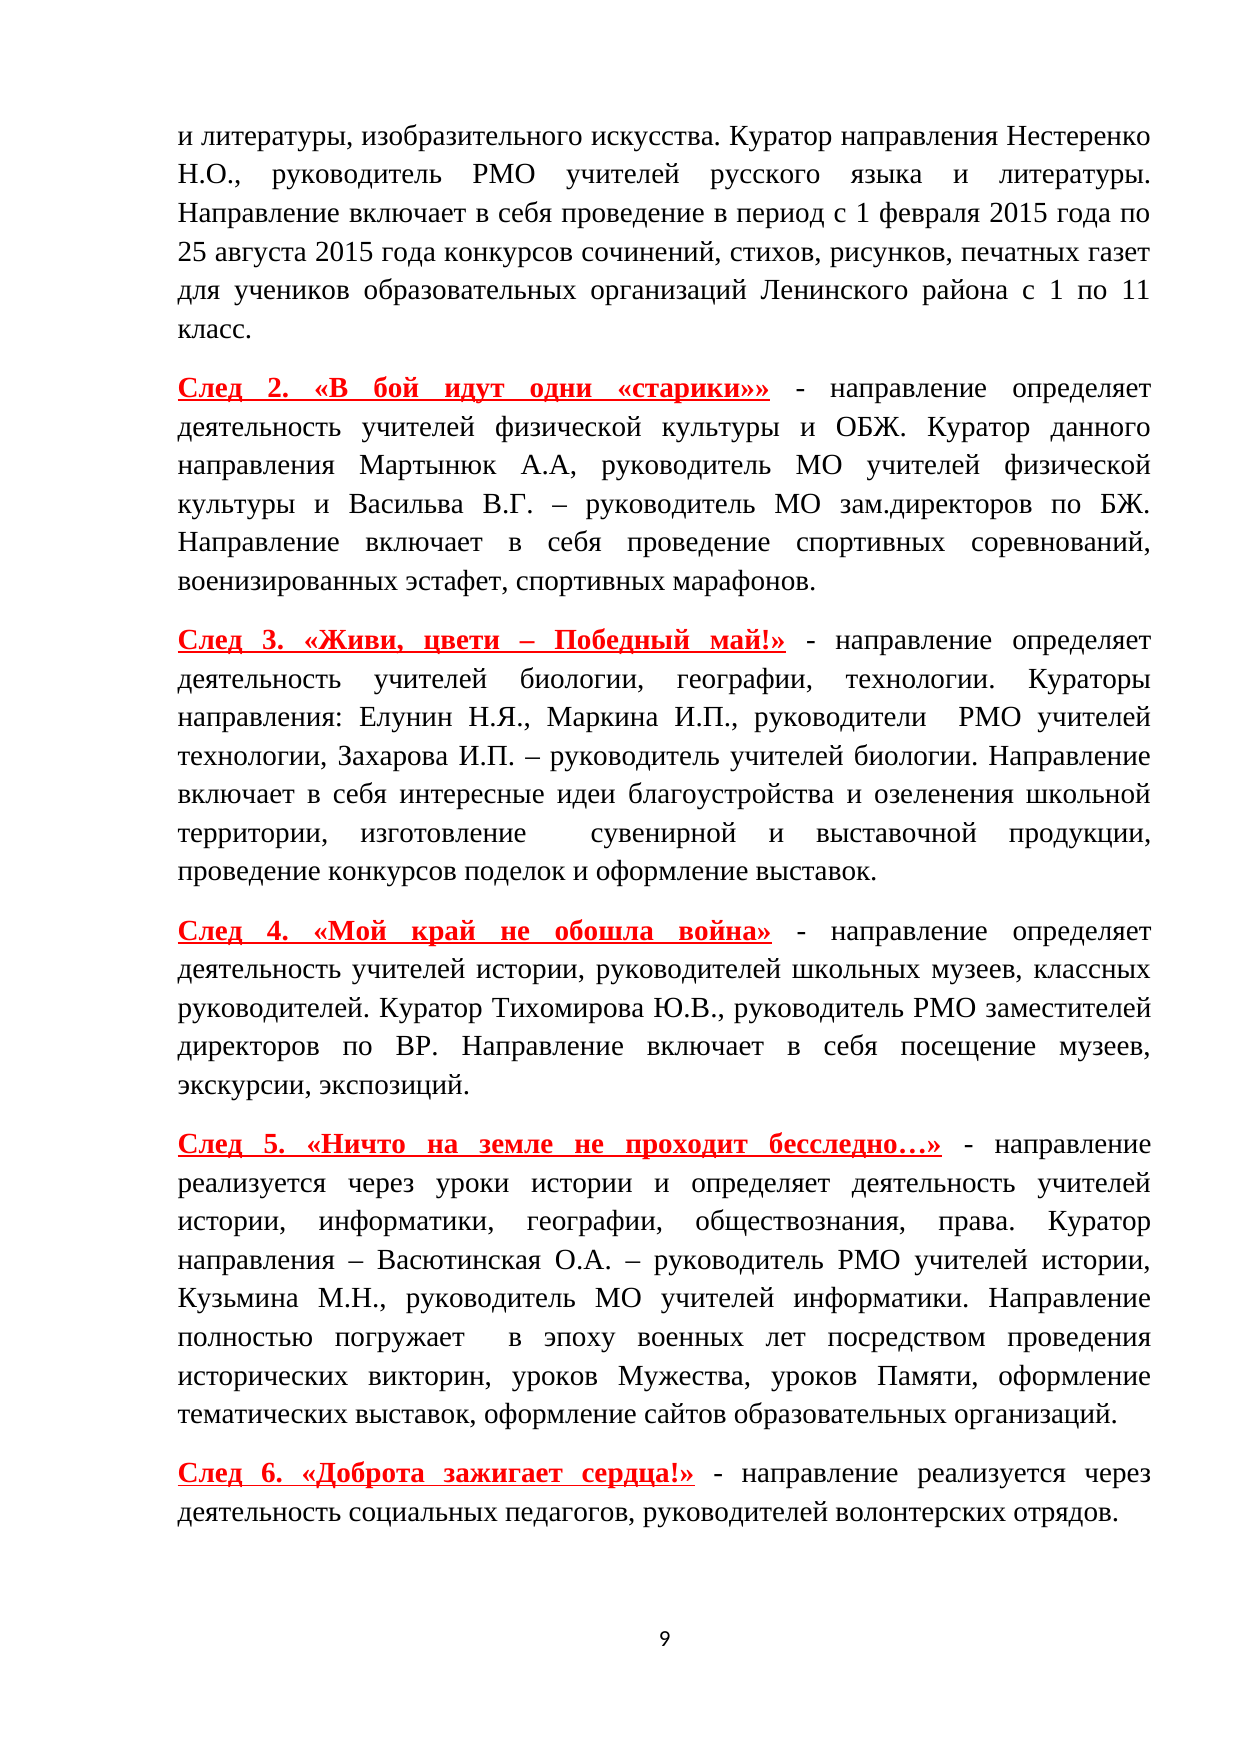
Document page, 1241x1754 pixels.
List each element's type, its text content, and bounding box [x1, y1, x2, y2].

text След 5. «Ничто на земле не проходит бесследно…» - направление реализуется через уроки истории и определяет деятельность учителей истории, информатики, географии, обществознания, права. Куратор направления – Васютинская О.А. – руководитель РМО учителей истории, Кузьмина М.Н., руководитель МО учителей информатики. Направление полностью погружает в эпоху военных лет посредством проведения исторических викторин, уроков Мужества, уроков Памяти, оформление тематических выставок, оформление сайтов образовательных организаций. [177, 1126, 1152, 1430]
text След 3. «Живи, цвети – Победный май!» - направление определяет деятельность учителей биологии, географии, технологии. Кураторы направления: Елунин Н.Я., Маркина И.П., руководители РМО учителей технологии, Захарова И.П. – руководитель учителей биологии. Направление включает в себя интересные идеи благоустройства и озеленения школьной территории, изготовление сувенирной и выставочной продукции, проведение конкурсов поделок и оформление выставок. [177, 622, 1152, 887]
text След 6. «Доброта зажигает сердца!» - направление реализуется через деятельность социальных педагогов, руководителей волонтерских отрядов. [177, 1456, 1152, 1528]
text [177, 118, 1152, 344]
text След 2. «В бой идут одни «старики»» - направление определяет деятельность учителей физической культуры и ОБЖ. Куратор данного направления Мартынюк А.А, руководитель МО учителей физической культуры и Васильва В.Г. – руководитель МО зам.директоров по БЖ. Направление включает в себя проведение спортивных соревнований, военизированных эстафет, спортивных марафонов. [177, 370, 1152, 596]
text След 4. «Мой край не обошла война» - направление определяет деятельность учителей истории, руководителей школьных музеев, классных руководителей. Куратор Тихомирова Ю.В., руководитель РМО заместителей директоров по ВР. Направление включает в себя посещение музеев, экскурсии, экспозиций. [177, 913, 1152, 1101]
